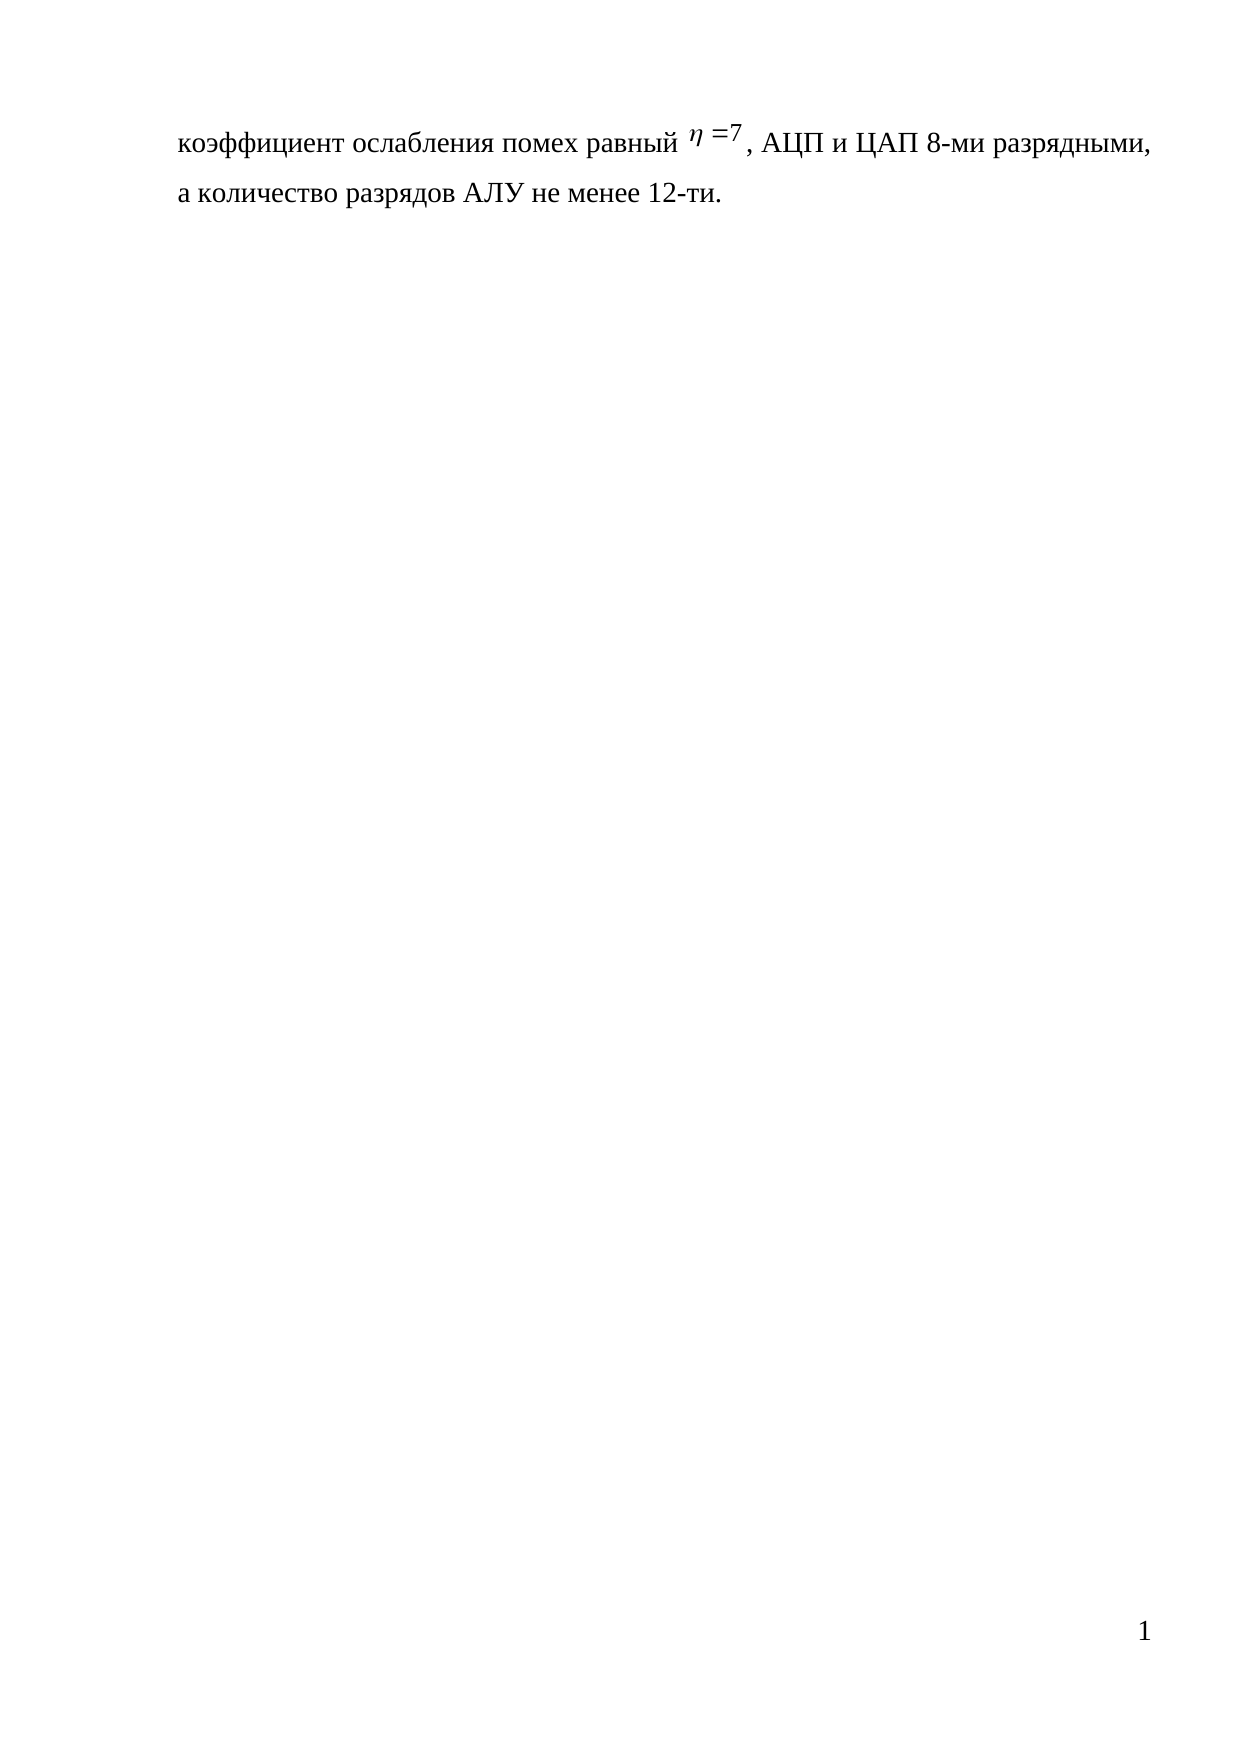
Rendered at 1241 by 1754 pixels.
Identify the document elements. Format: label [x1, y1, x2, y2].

text [177, 118, 1152, 209]
